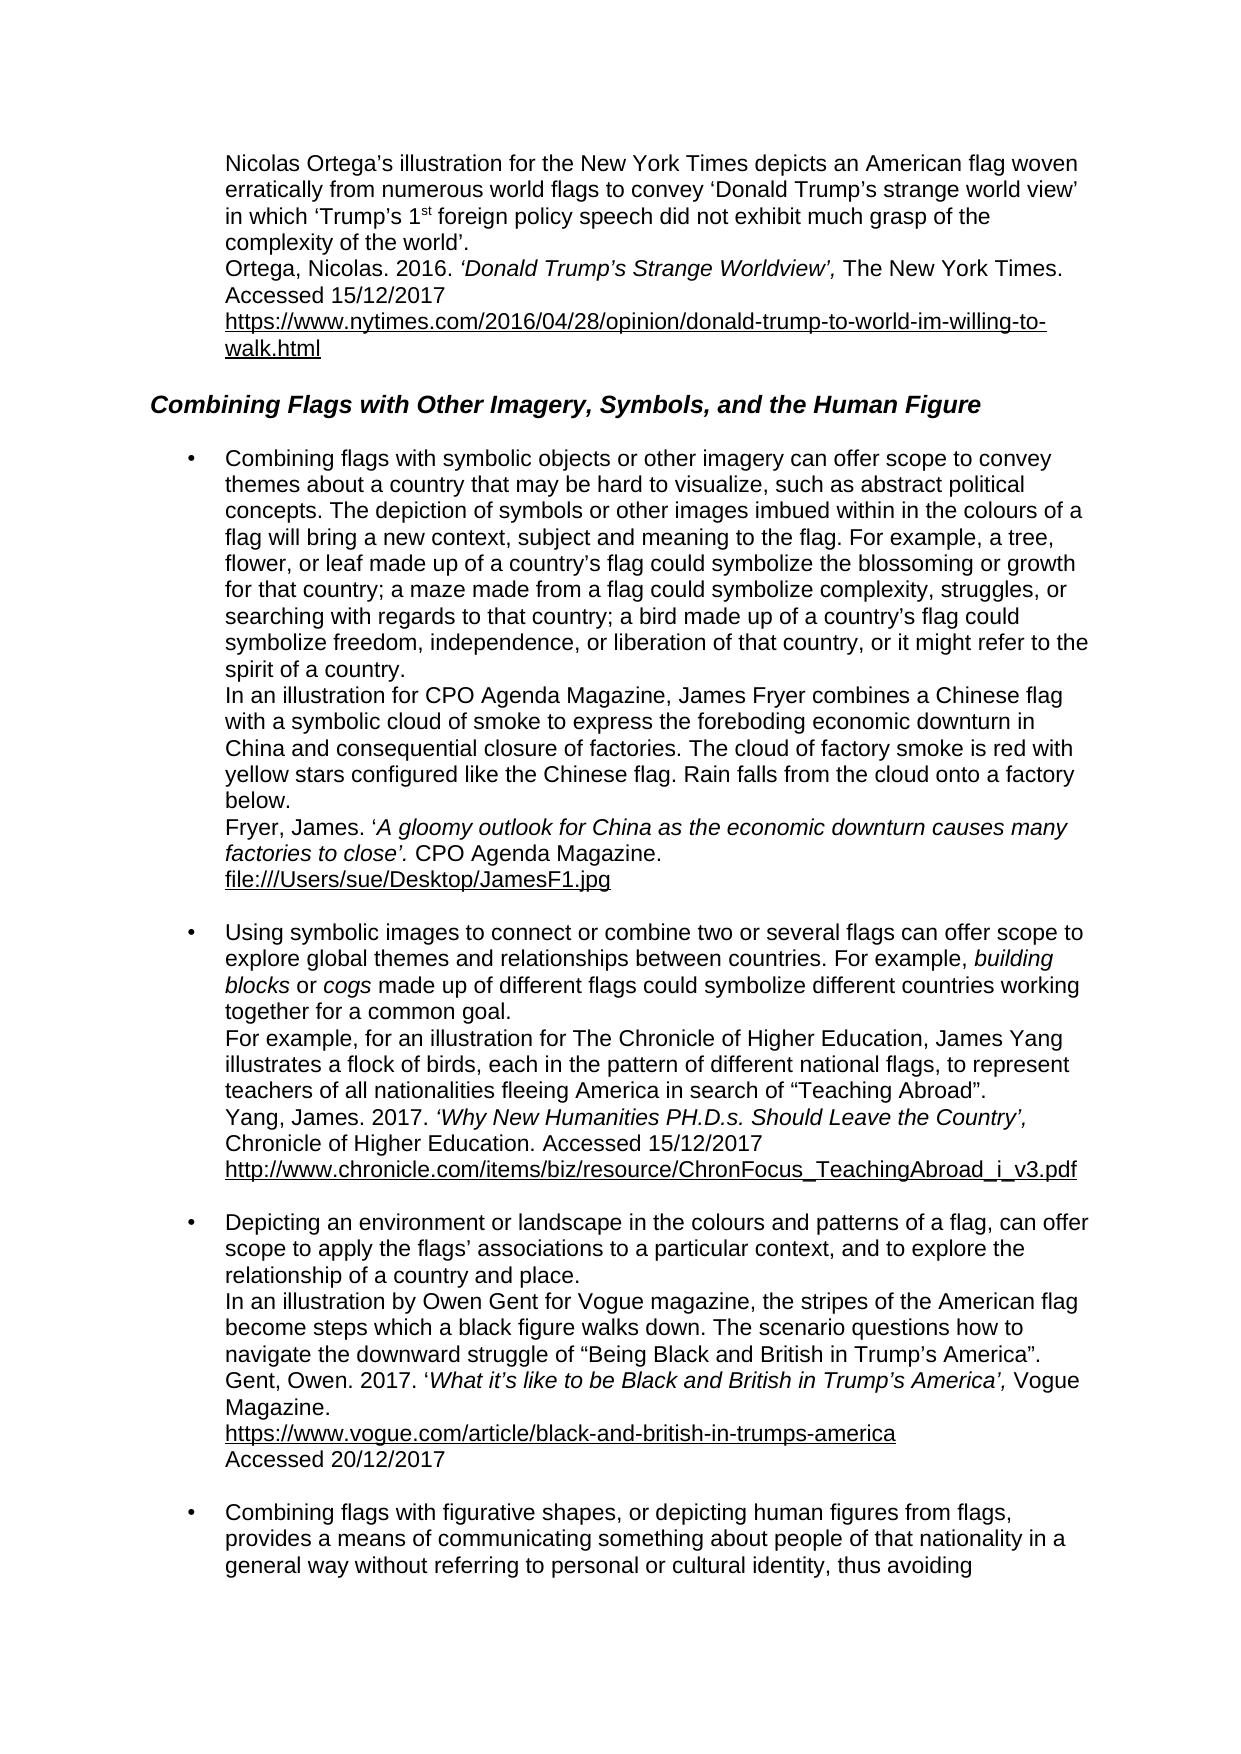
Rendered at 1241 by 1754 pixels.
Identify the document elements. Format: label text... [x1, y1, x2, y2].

list For example, for an illustration for The Chronicle of Higher Education, James Yang illustrates a flock of birds, each in the pattern of different national flags, to represent teachers of all nationalities fleeing America in search of “Teaching Abroad”. Yang, James. 2017. ‘Why New Humanities PH.D.s. Should Leave the Country’, Chronicle of Higher Education. Accessed 15/12/2017 [225, 1024, 1090, 1156]
text Fryer, James. ‘A gloomy outlook for China as the economic downturn causes many factories to close’. CPO Agenda Magazine. [225, 814, 1090, 866]
text Accessed 20/12/2017 [225, 1446, 1090, 1472]
text Accessed 15/12/2017 [225, 282, 1090, 308]
text Ortega, Nicolas. 2016. ‘Donald Trump’s Strange Worldview’, The New York Times. [225, 255, 1090, 282]
list Depicting an environment or landscape in the colours and patterns of a flag, can offer scope to apply the flags’ associations to a particular context, and to explore the relationship of a country and place. [187, 1209, 1090, 1288]
text https://www.nytimes.com/2016/04/28/opinion/donald-trump-to-world-im-willing-to-walk.html [225, 308, 1090, 361]
text file:///Users/sue/Desktop/JamesF1.jpg [225, 866, 1090, 893]
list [187, 1499, 1090, 1578]
text In an illustration by Owen Gent for Vogue magazine, the stripes of the American flag become steps which a black figure walks down. The scenario questions how to navigate the downward struggle of “Being Black and British in Trump’s America”. [225, 1288, 1090, 1367]
list Using symbolic images to connect or combine two or several flags can offer scope to explore global themes and relationships between countries. For example, building blocks or cogs made up of different flags could symbolize different countries working together for a common goal. [187, 919, 1090, 1024]
text Nicolas Ortega’s illustration for the New York Times depicts an American flag woven erratically from numerous world flags to convey ‘Donald Trump’s strange world view’ in which ‘Trump’s 1st foreign policy speech did not exhibit much grasp of the complexity of the world’. [225, 150, 1090, 255]
text https://www.vogue.com/article/black-and-british-in-trumps-america [225, 1420, 1090, 1446]
text In an illustration for CPO Agenda Magazine, James Fryer combines a Chinese flag with a symbolic cloud of smoke to express the foreboding economic downturn in China and consequential closure of factories. The cloud of factory smoke is red with yellow stars configured like the Chinese flag. Rain falls from the cloud onto a factory below. [225, 682, 1090, 814]
text Gent, Owen. 2017. ‘What it’s like to be Black and British in Trump’s America’, Vogue Magazine. [225, 1367, 1090, 1420]
list http://www.chronicle.com/items/biz/resource/ChronFocus_TeachingAbroad_i_v3.pdf [225, 1156, 1090, 1183]
text Combining Flags with Other Imagery, Symbols, and the Human Figure [150, 389, 1090, 418]
list Combining flags with symbolic objects or other imagery can offer scope to convey themes about a country that may be hard to visualize, such as abstract political concepts. The depiction of symbols or other images imbued within in the colours of a flag will bring a new context, subject and meaning to the flag. For example, a tree, flower, or leaf made up of a country’s flag could symbolize the blossoming or growth for that country; a maze made from a flag could symbolize complexity, struggles, or searching with regards to that country; a bird made up of a country’s flag could symbolize freedom, independence, or liberation of that country, or it might refer to the spirit of a country. [187, 445, 1090, 682]
